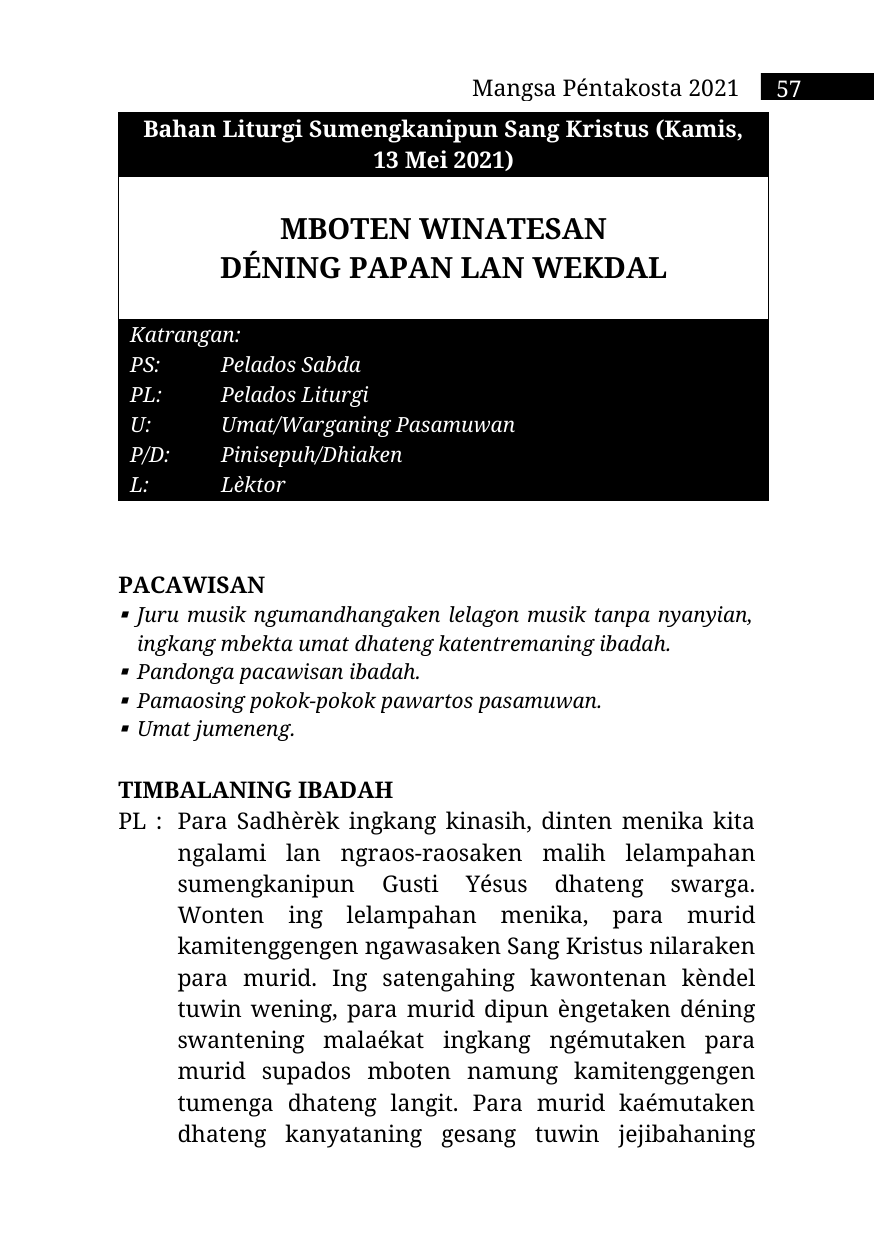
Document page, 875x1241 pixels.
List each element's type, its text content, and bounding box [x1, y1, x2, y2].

text PACAWISAN [118, 569, 756, 601]
table_header Bahan Liturgi Sumengkanipun Sang Kristus (Kamis, 13 Mei 2021) [119, 113, 768, 176]
list Pamaosing pokok-pokok pawartos pasamuwan. [118, 686, 756, 714]
list Pandonga pacawisan ibadah. [118, 657, 756, 686]
list Juru musik ngumandhangaken lelagon musik tanpa nyanyian, ingkang mbekta umat dhateng katentremaning ibadah. [118, 601, 756, 657]
table_cell Katrangan: PS: Pelados Sabda PL: Pelados Liturgi U: Umat/Warganing Pasamuwan P/D: Pinisepuh/Dhiaken L: Lèktor [119, 320, 768, 500]
list Umat jumeneng. [118, 714, 756, 743]
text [118, 805, 756, 1149]
text TIMBALANING IBADAH [118, 774, 756, 805]
table_cell MBOTEN WINATESAN DÉNING PAPAN LAN WEKDAL [119, 177, 768, 319]
